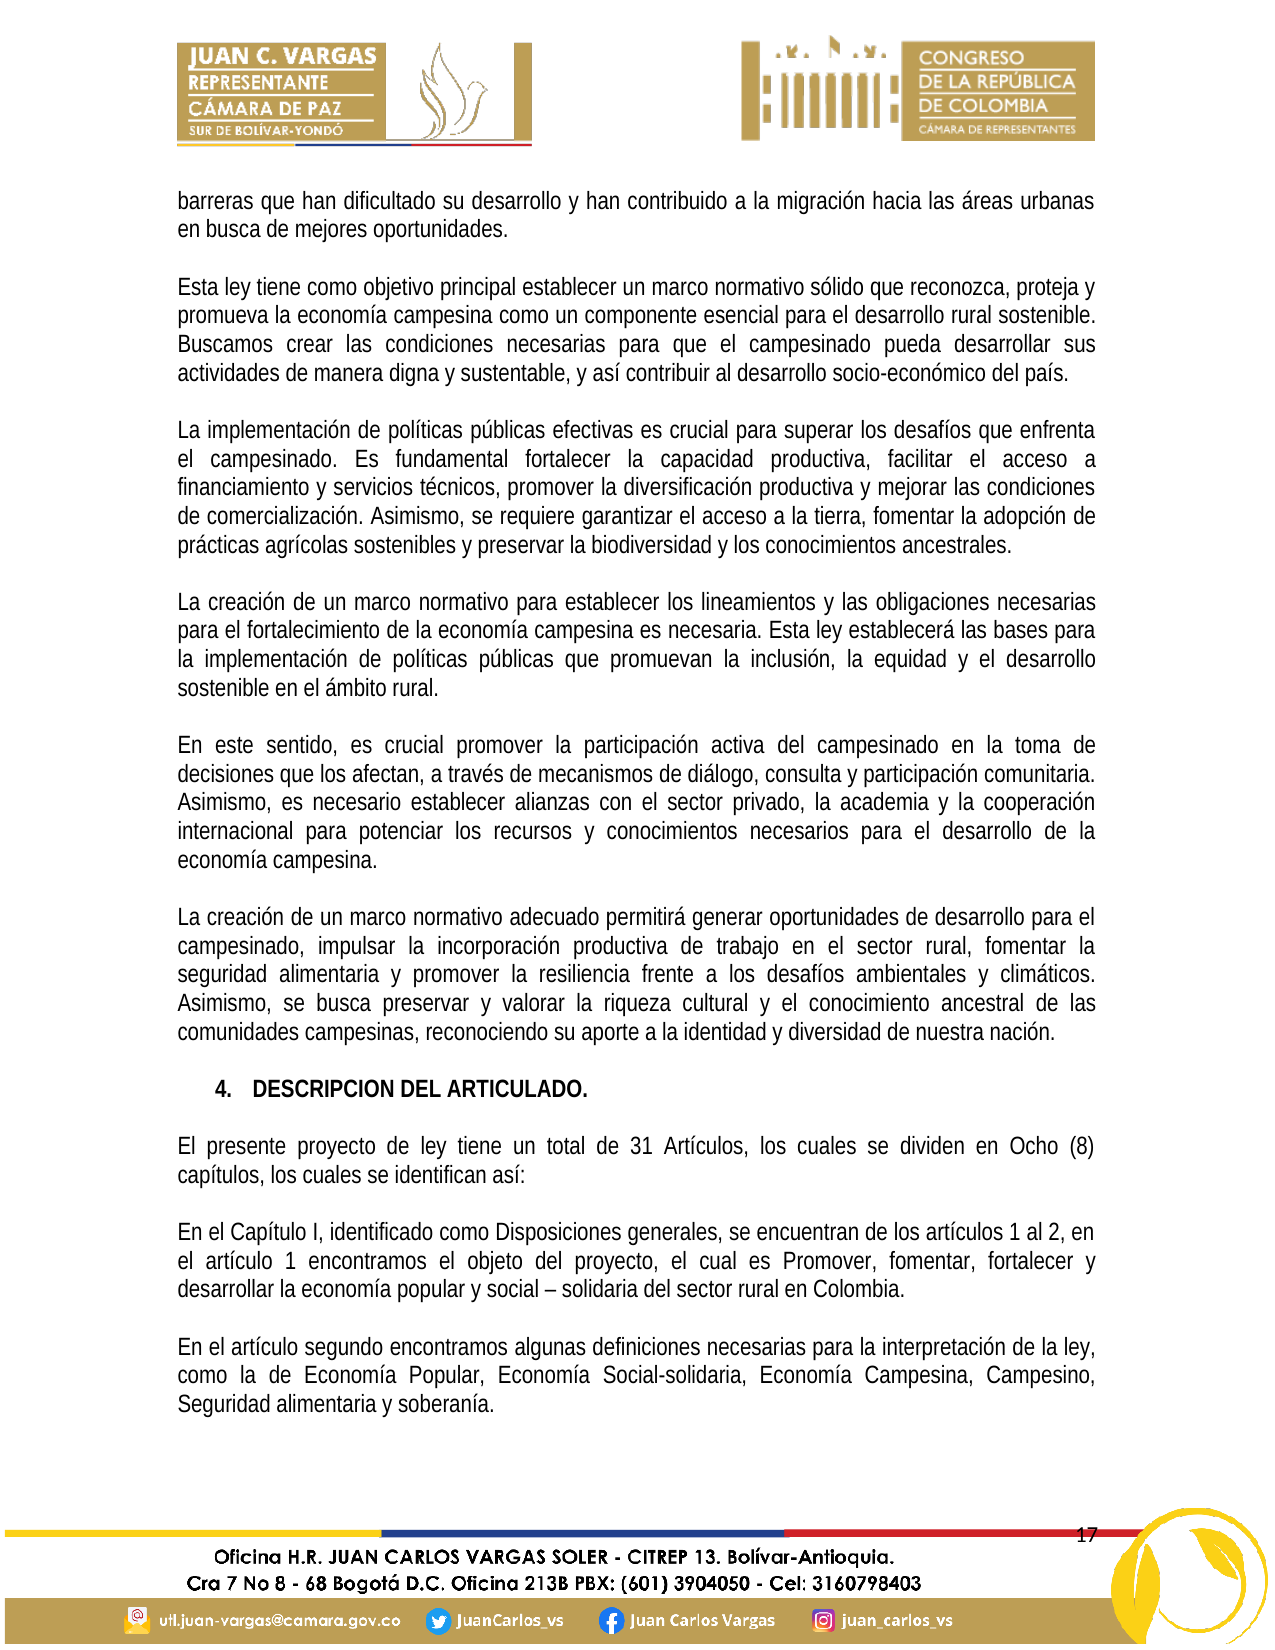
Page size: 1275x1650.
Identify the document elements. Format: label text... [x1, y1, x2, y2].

text Esta ley tiene como objetivo principal establecer un marco normativo sólido que reconozca, proteja y promueva la economía campesina como un componente esencial para el desarrollo rural sostenible. Buscamos crear las condiciones necesarias para que el campesinado pueda desarrollar sus actividades de manera digna y sustentable, y así contribuir al desarrollo socio-económico del país. [177, 272, 1098, 386]
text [177, 186, 1098, 243]
text La implementación de políticas públicas efectivas es crucial para superar los desafíos que enfrenta el campesinado. Es fundamental fortalecer la capacidad productiva, facilitar el acceso a financiamiento y servicios técnicos, promover la diversificación productiva y mejorar las condiciones de comercialización. Asimismo, se requiere garantizar el acceso a la tierra, fomentar la adopción de prácticas agrícolas sostenibles y preservar la biodiversidad y los conocimientos ancestrales. [177, 415, 1098, 558]
text El presente proyecto de ley tiene un total de 31 Artículos, los cuales se dividen en Ocho (8) capítulos, los cuales se identifican así: [177, 1131, 1098, 1188]
text En este sentido, es crucial promover la participación activa del campesinado en la toma de decisiones que los afectan, a través de mecanismos de diálogo, consulta y participación comunitaria. Asimismo, es necesario establecer alianzas con el sector privado, la academia y la cooperación internacional para potenciar los recursos y conocimientos necesarios para el desarrollo de la economía campesina. [177, 730, 1098, 873]
text La creación de un marco normativo para establecer los lineamientos y las obligaciones necesarias para el fortalecimiento de la economía campesina es necesaria. Esta ley establecerá las bases para la implementación de políticas públicas que promuevan la inclusión, la equidad y el desarrollo sostenible en el ámbito rural. [177, 587, 1098, 701]
text En el Capítulo I, identificado como Disposiciones generales, se encuentran de los artículos 1 al 2, en el artículo 1 encontramos el objeto del proyecto, el cual es Promover, fomentar, fortalecer y desarrollar la economía popular y social – solidaria del sector rural en Colombia. [177, 1217, 1098, 1303]
text En el artículo segundo encontramos algunas definiciones necesarias para la interpretación de la ley, como la de Economía Popular, Economía Social-solidaria, Economía Campesina, Campesino, Seguridad alimentaria y soberanía. [177, 1332, 1098, 1418]
list DESCRIPCION DEL ARTICULADO. [215, 1074, 1098, 1102]
text La creación de un marco normativo adecuado permitirá generar oportunidades de desarrollo para el campesinado, impulsar la incorporación productiva de trabajo en el sector rural, fomentar la seguridad alimentaria y promover la resiliencia frente a los desafíos ambientales y climáticos. Asimismo, se busca preservar y valorar la riqueza cultural y el conocimiento ancestral de las comunidades campesinas, reconociendo su aporte a la identidad y diversidad de nuestra nación. [177, 902, 1098, 1045]
picture [4, 3, 1273, 1644]
